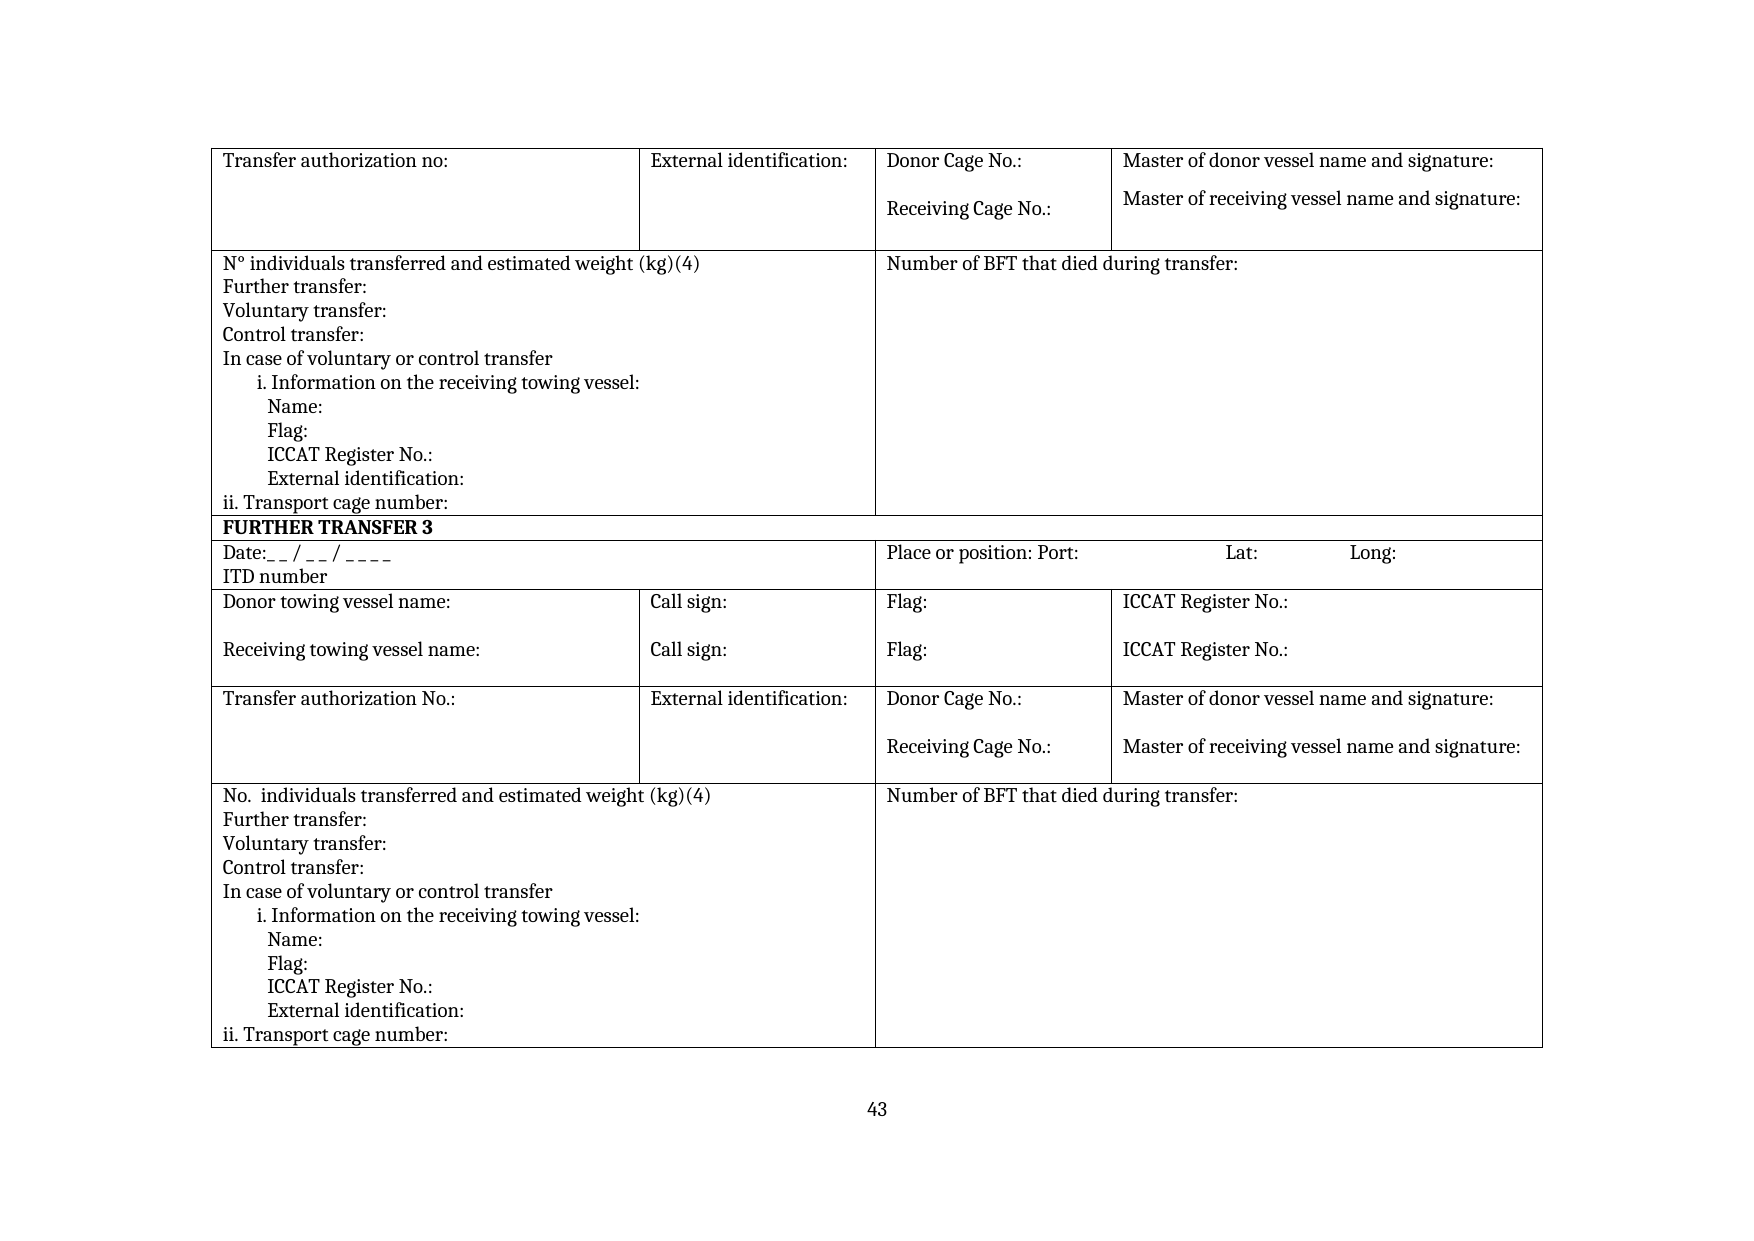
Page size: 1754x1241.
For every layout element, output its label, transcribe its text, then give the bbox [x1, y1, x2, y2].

table_cell Number of BFT that died during transfer: [876, 251, 1542, 515]
table_cell Date:_ _ / _ _ / _ _ _ _ ITD number [212, 541, 875, 589]
table_cell N° individuals transferred and estimated weight (kg)(4) Further transfer: Voluntary transfer: Control transfer: In case of voluntary or control transfer i. Information on the receiving towing vessel: Name: Flag: ICCAT Register No.: External identification: ii. Transport cage number: [212, 251, 875, 515]
table_cell Donor Cage No.: Receiving Cage No.: [876, 149, 1111, 250]
table_cell Master of donor vessel name and signature: Master of receiving vessel name and signature: [1112, 687, 1542, 782]
table_cell Donor Cage No.: Receiving Cage No.: [876, 687, 1111, 782]
table_cell FURTHER TRANSFER 3 [212, 516, 1542, 540]
table_cell Transfer authorization no: [212, 149, 639, 250]
table_cell Master of donor vessel name and signature: Master of receiving vessel name and signature: [1112, 149, 1542, 250]
table_cell No. individuals transferred and estimated weight (kg)(4) Further transfer: Voluntary transfer: Control transfer: In case of voluntary or control transfer i. Information on the receiving towing vessel: Name: Flag: ICCAT Register No.: External identification: ii. Transport cage number: [212, 784, 875, 1047]
table_cell Donor towing vessel name: Receiving towing vessel name: [212, 590, 639, 686]
table_cell ICCAT Register No.: ICCAT Register No.: [1112, 590, 1542, 686]
table_cell Number of BFT that died during transfer: [876, 784, 1542, 1047]
table_cell Call sign: Call sign: [640, 590, 875, 686]
table_cell External identification: [640, 149, 875, 250]
table_cell Transfer authorization No.: [212, 687, 639, 782]
table_cell Place or position: Port: Lat: Long: [876, 541, 1542, 589]
table_cell External identification: [640, 687, 875, 782]
table_cell Flag: Flag: [876, 590, 1111, 686]
